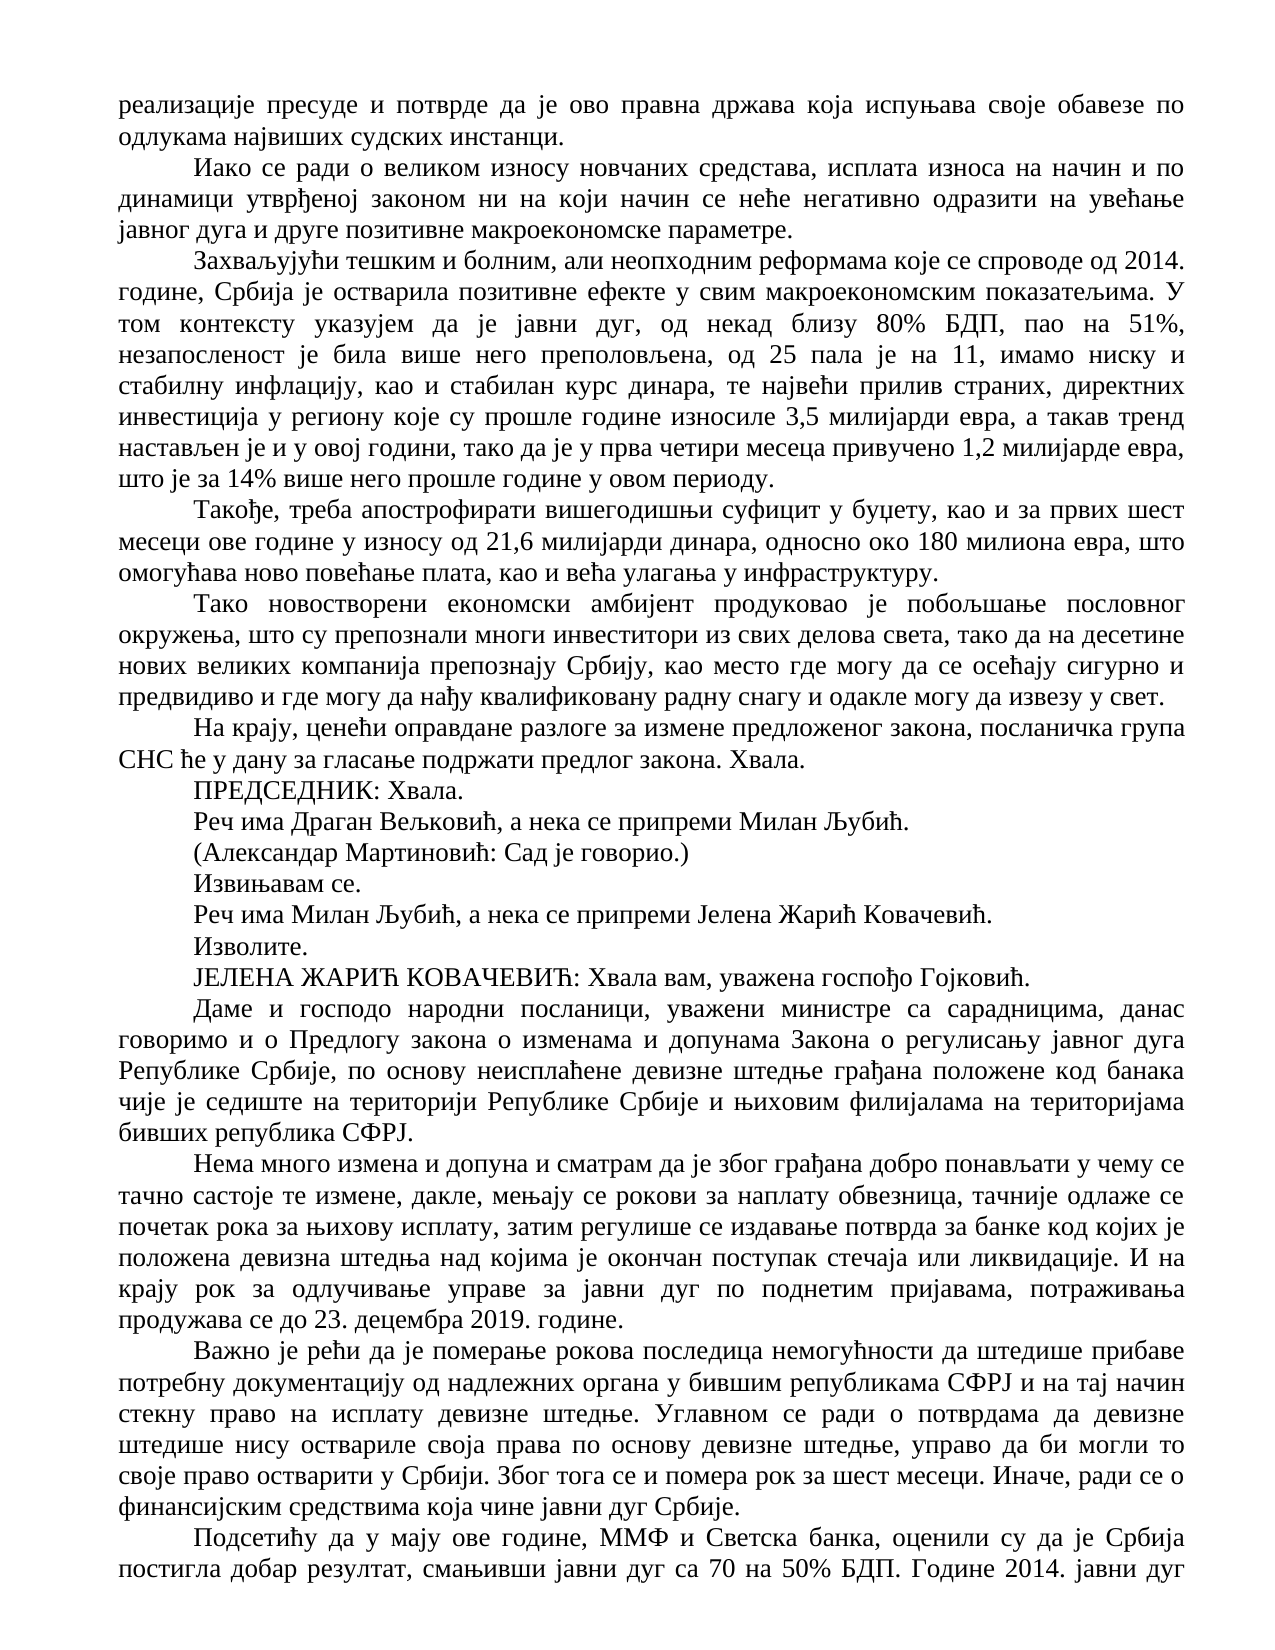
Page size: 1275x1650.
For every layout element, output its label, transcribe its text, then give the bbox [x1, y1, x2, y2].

text Иако се ради о великом износу новчаних средстава, исплата износа на начин и по динамици утврђеној законом ни на који начин се неће негативно одразити на увећање јавног дуга и друге позитивне макроекономске параметре. [118, 151, 1186, 244]
text ПРЕДСЕДНИК: Хвала. [118, 774, 1186, 805]
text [118, 1521, 1186, 1584]
text Нема много измена и допуна и сматрам да је због грађана добро понављати у чему се тачно састоје те измене, дакле, мењају се рокови за наплату обвезница, тачније одлаже се почетак рока за њихову исплату, затим регулише се издавање потврда за банке код којих је положена девизна штедња над којима је окончан поступак стечаја или ликвидације. И на крају рок за одлучивање управе за јавни дуг по поднетим пријавама, потраживања продужава се до 23. децембра 2019. године. [118, 1148, 1186, 1334]
text Важно је рећи да је померање рокова последица немогућности да штедише прибаве потребну документацију од надлежних органа у бившим републикама СФРЈ и на тај начин стекну право на исплату девизне штедње. Углавном се ради о потврдама да девизне штедише нису оствариле своја права по основу девизне штедње, управо да би могли то своје право остварити у Србији. Због тога се и помера рок за шест месеци. Иначе, ради се о финансијским средствима која чине јавни дуг Србије. [118, 1334, 1186, 1521]
text Такође, треба апострофирати вишегодишњи суфицит у буџету, као и за првих шест месеци ове године у износу од 21,6 милијарди динара, односно око 180 милиона евра, што омогућава ново повећање плата, као и већа улагања у инфраструктуру. [118, 493, 1186, 587]
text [118, 89, 1186, 151]
text Захваљујући тешким и болним, али неопходним реформама које се спроводе од 2014. године, Србија је остварила позитивне ефекте у свим макроекономским показатељима. У том контексту указујем да је јавни дуг, од некад близу 80% БДП, пао на 51%, незапосленост је била више него преполовљена, од 25 пала је на 11, имамо ниску и стабилну инфлацију, као и стабилан курс динара, те највећи прилив страних, директних инвестиција у региону које су прошле године износиле 3,5 милијарди евра, а такав тренд настављен је и у овој години, тако да је у прва четири месеца привучено 1,2 милијарде евра, што је за 14% више него прошле године у овом периоду. [118, 244, 1186, 493]
text ЈЕЛЕНА ЖАРИЋ КОВАЧЕВИЋ: Хвала вам, уважена госпођо Гојковић. [118, 961, 1186, 992]
text На крају, ценећи оправдане разлоге за измене предложеног закона, посланичка група СНС ће у дану за гласање подржати предлог закона. Хвала. [118, 712, 1186, 774]
text Даме и господо народни посланици, уважени министре са сарадницима, данас говоримо и о Предлогу закона о изменама и допунама Закона о регулисању јавног дуга Републике Србије, по основу неисплаћене девизне штедње грађана положене код банака чије је седиште на територији Републике Србије и њиховим филијалама на територијама бивших република СФРЈ. [118, 992, 1186, 1148]
text Изволите. [118, 929, 1186, 961]
text Тако новостворени економски амбијент продуковао је побољшање пословног окружења, што су препознали многи инвеститори из свих делова света, тако да на десетине нових великих компанија препознају Србију, као место где могу да се осећају сигурно и предвидиво и где могу да нађу квалификовану радну снагу и одакле могу да извезу у свет. [118, 587, 1186, 712]
text Реч има Милан Љубић, а нека се припреми Јелена Жарић Ковачевић. [118, 898, 1186, 929]
text Реч има Драган Вељковић, а нека се припреми Милан Љубић. [118, 805, 1186, 836]
text Извињавам се. [118, 867, 1186, 898]
text (Александар Мартиновић: Сад је говорио.) [118, 836, 1186, 867]
